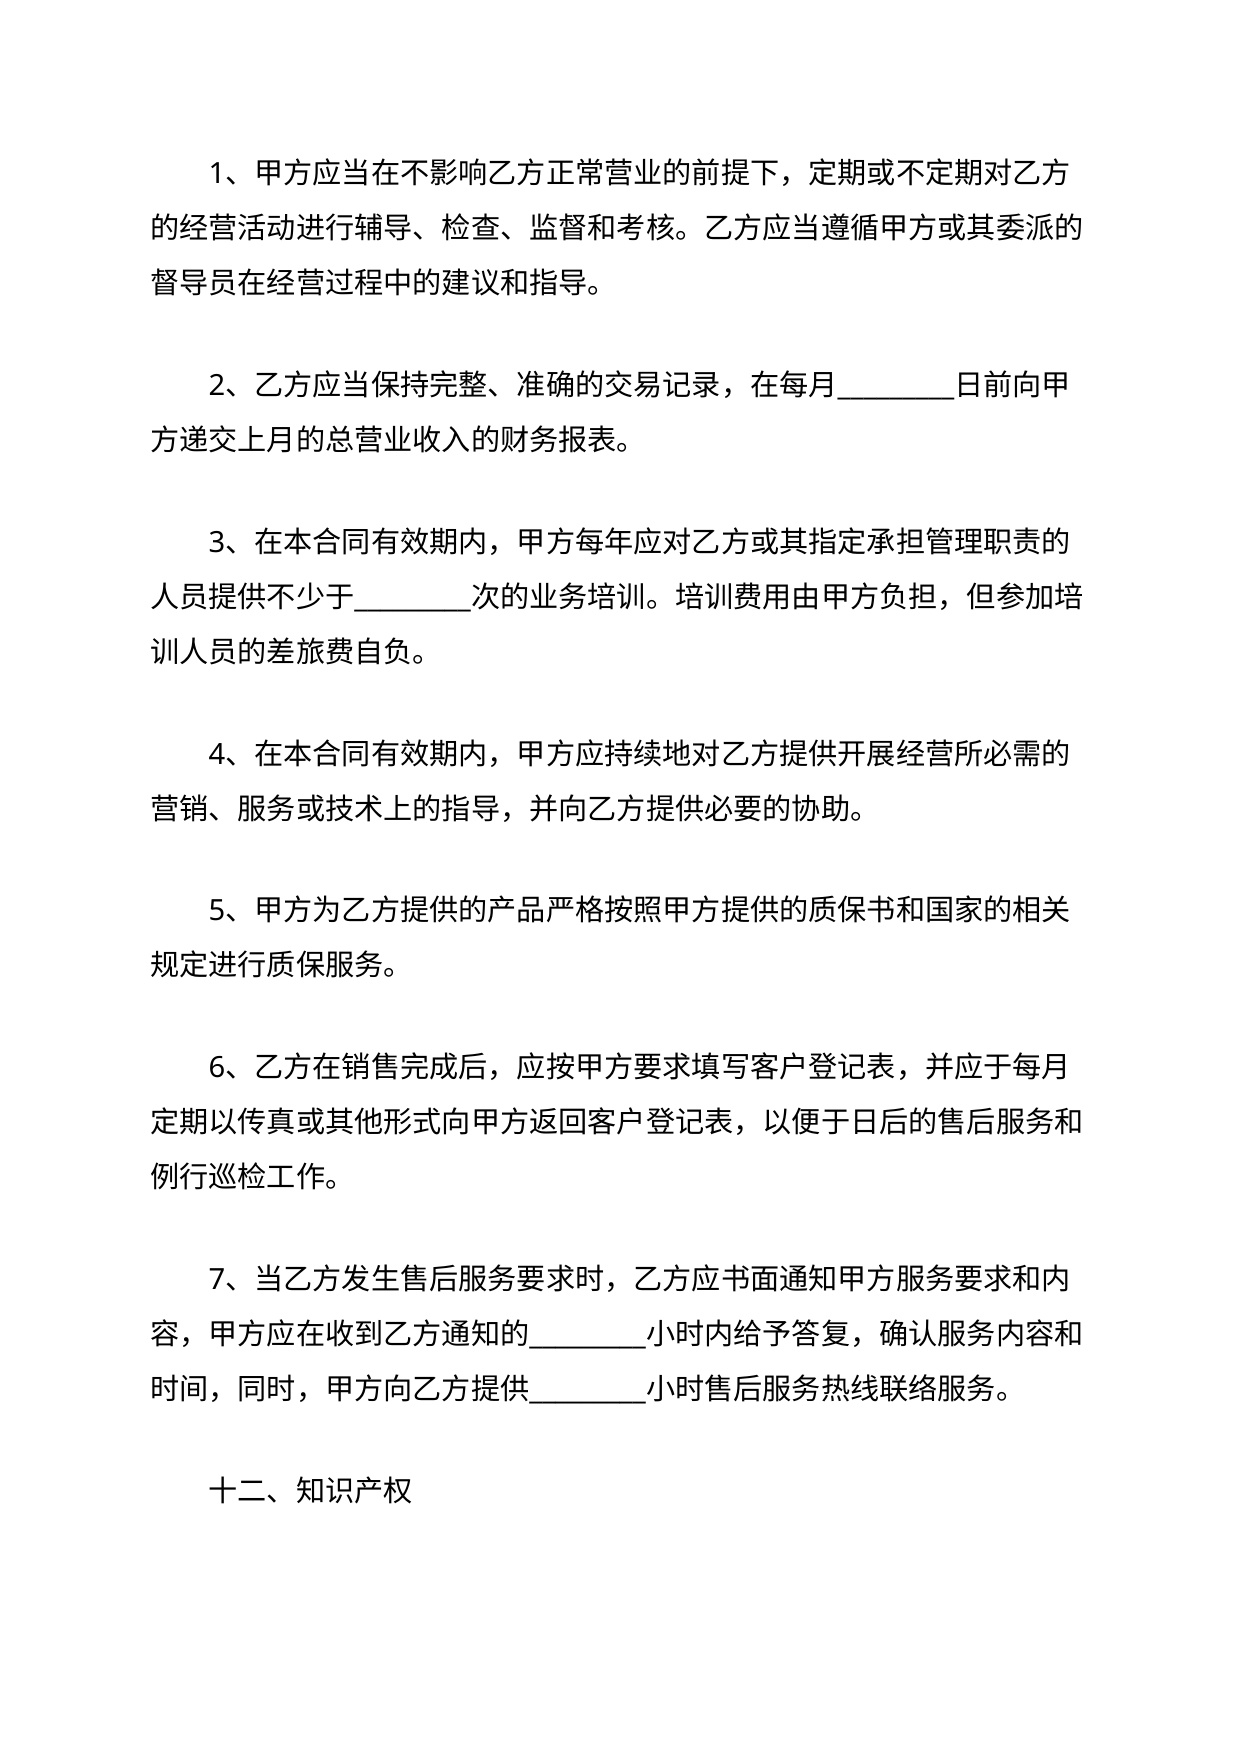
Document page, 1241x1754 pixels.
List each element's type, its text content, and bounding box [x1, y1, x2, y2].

text 2、乙方应当保持完整、准确的交易记录，在每月_________日前向甲方递交上月的总营业收入的财务报表。 [150, 362, 1090, 459]
text 3、在本合同有效期内，甲方每年应对乙方或其指定承担管理职责的人员提供不少于_________次的业务培训。培训费用由甲方负担，但参加培训人员的差旅费自负。 [150, 518, 1090, 671]
text 1、甲方应当在不影响乙方正常营业的前提下，定期或不定期对乙方的经营活动进行辅导、检查、监督和考核。乙方应当遵循甲方或其委派的督导员在经营过程中的建议和指导。 [150, 150, 1090, 302]
text 5、甲方为乙方提供的产品严格按照甲方提供的质保书和国家的相关规定进行质保服务。 [150, 887, 1090, 984]
text 4、在本合同有效期内，甲方应持续地对乙方提供开展经营所必需的营销、服务或技术上的指导，并向乙方提供必要的协助。 [150, 730, 1090, 827]
text 7、当乙方发生售后服务要求时，乙方应书面通知甲方服务要求和内容，甲方应在收到乙方通知的_________小时内给予答复，确认服务内容和时间，同时，甲方向乙方提供_________小时售后服务热线联络服务。 [150, 1255, 1090, 1408]
text 6、乙方在销售完成后，应按甲方要求填写客户登记表，并应于每月定期以传真或其他形式向甲方返回客户登记表，以便于日后的售后服务和例行巡检工作。 [150, 1044, 1090, 1196]
text 十二、知识产权 [150, 1467, 1090, 1510]
